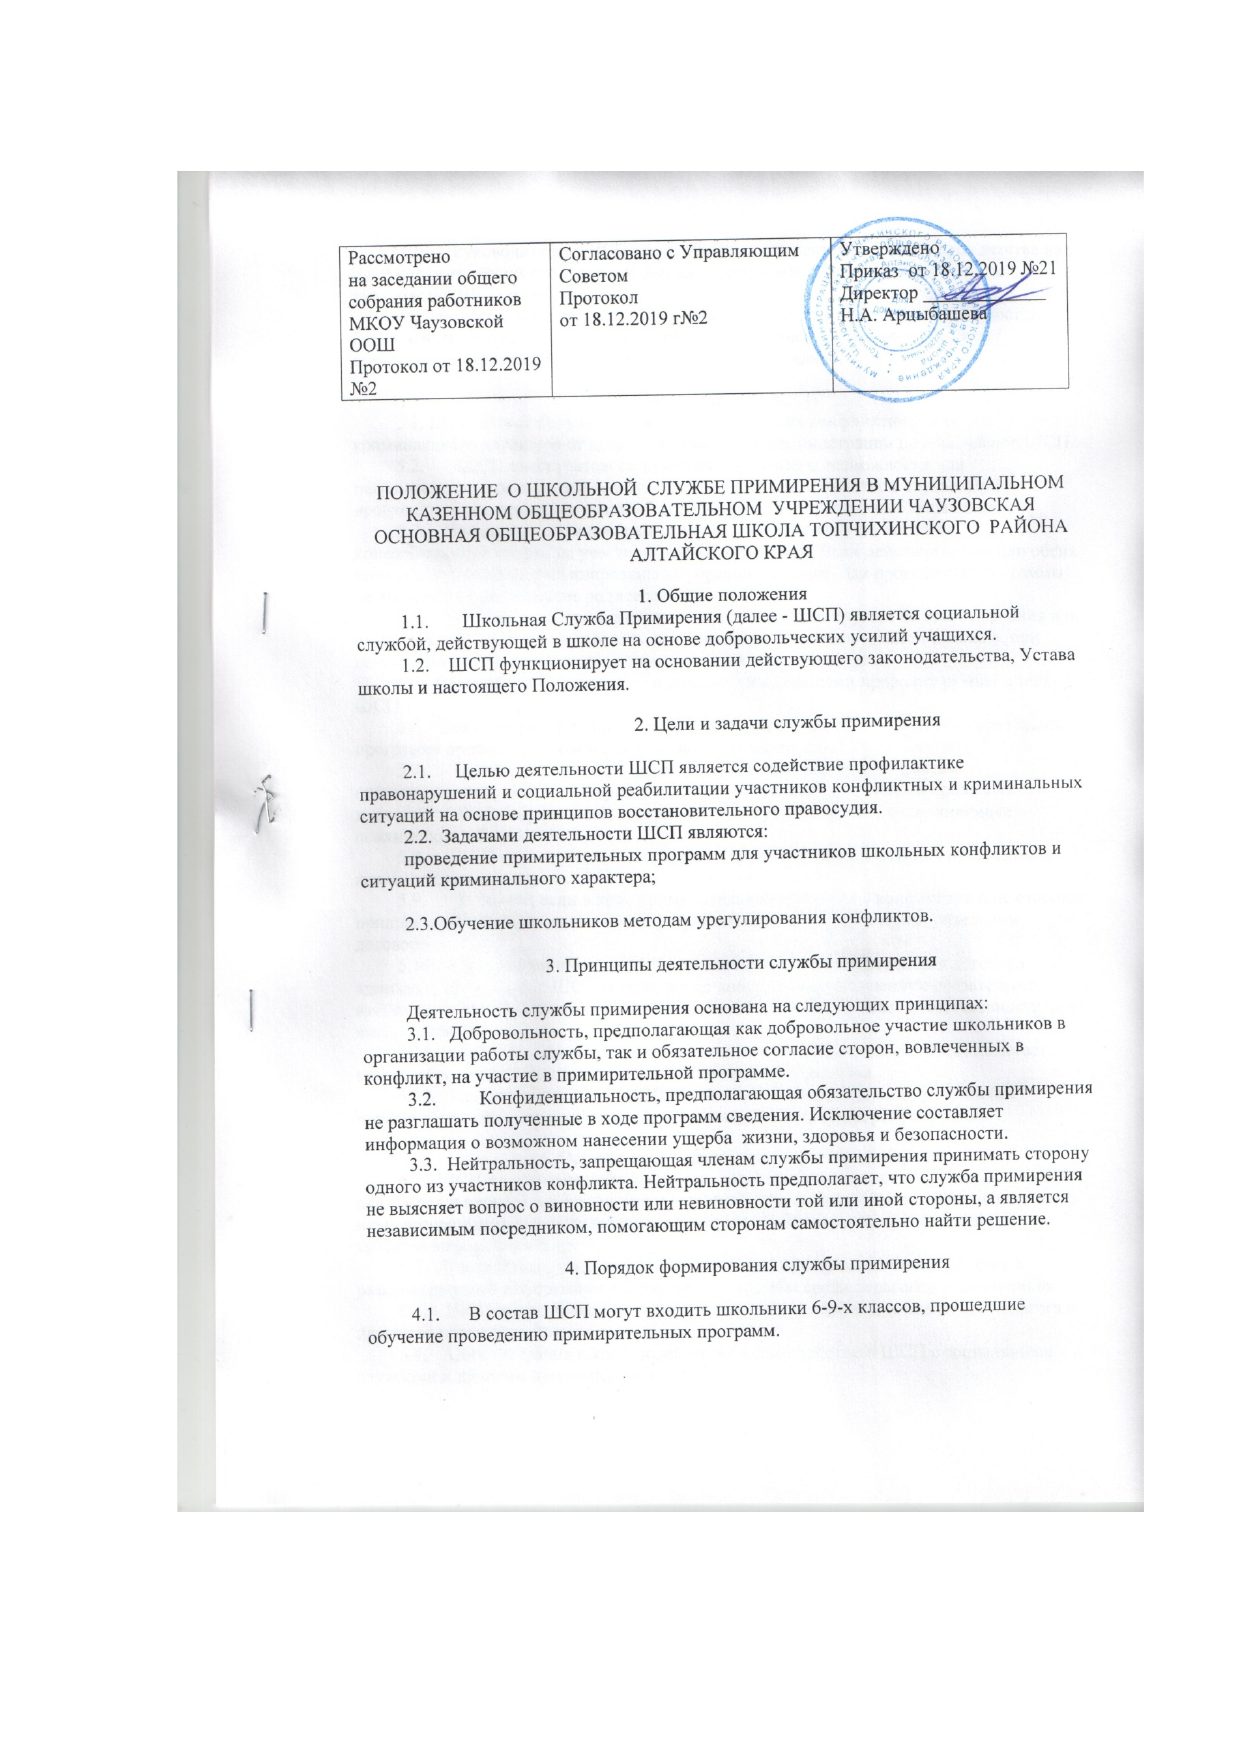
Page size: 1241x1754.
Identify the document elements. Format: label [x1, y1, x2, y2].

picture [177, 171, 1152, 1512]
